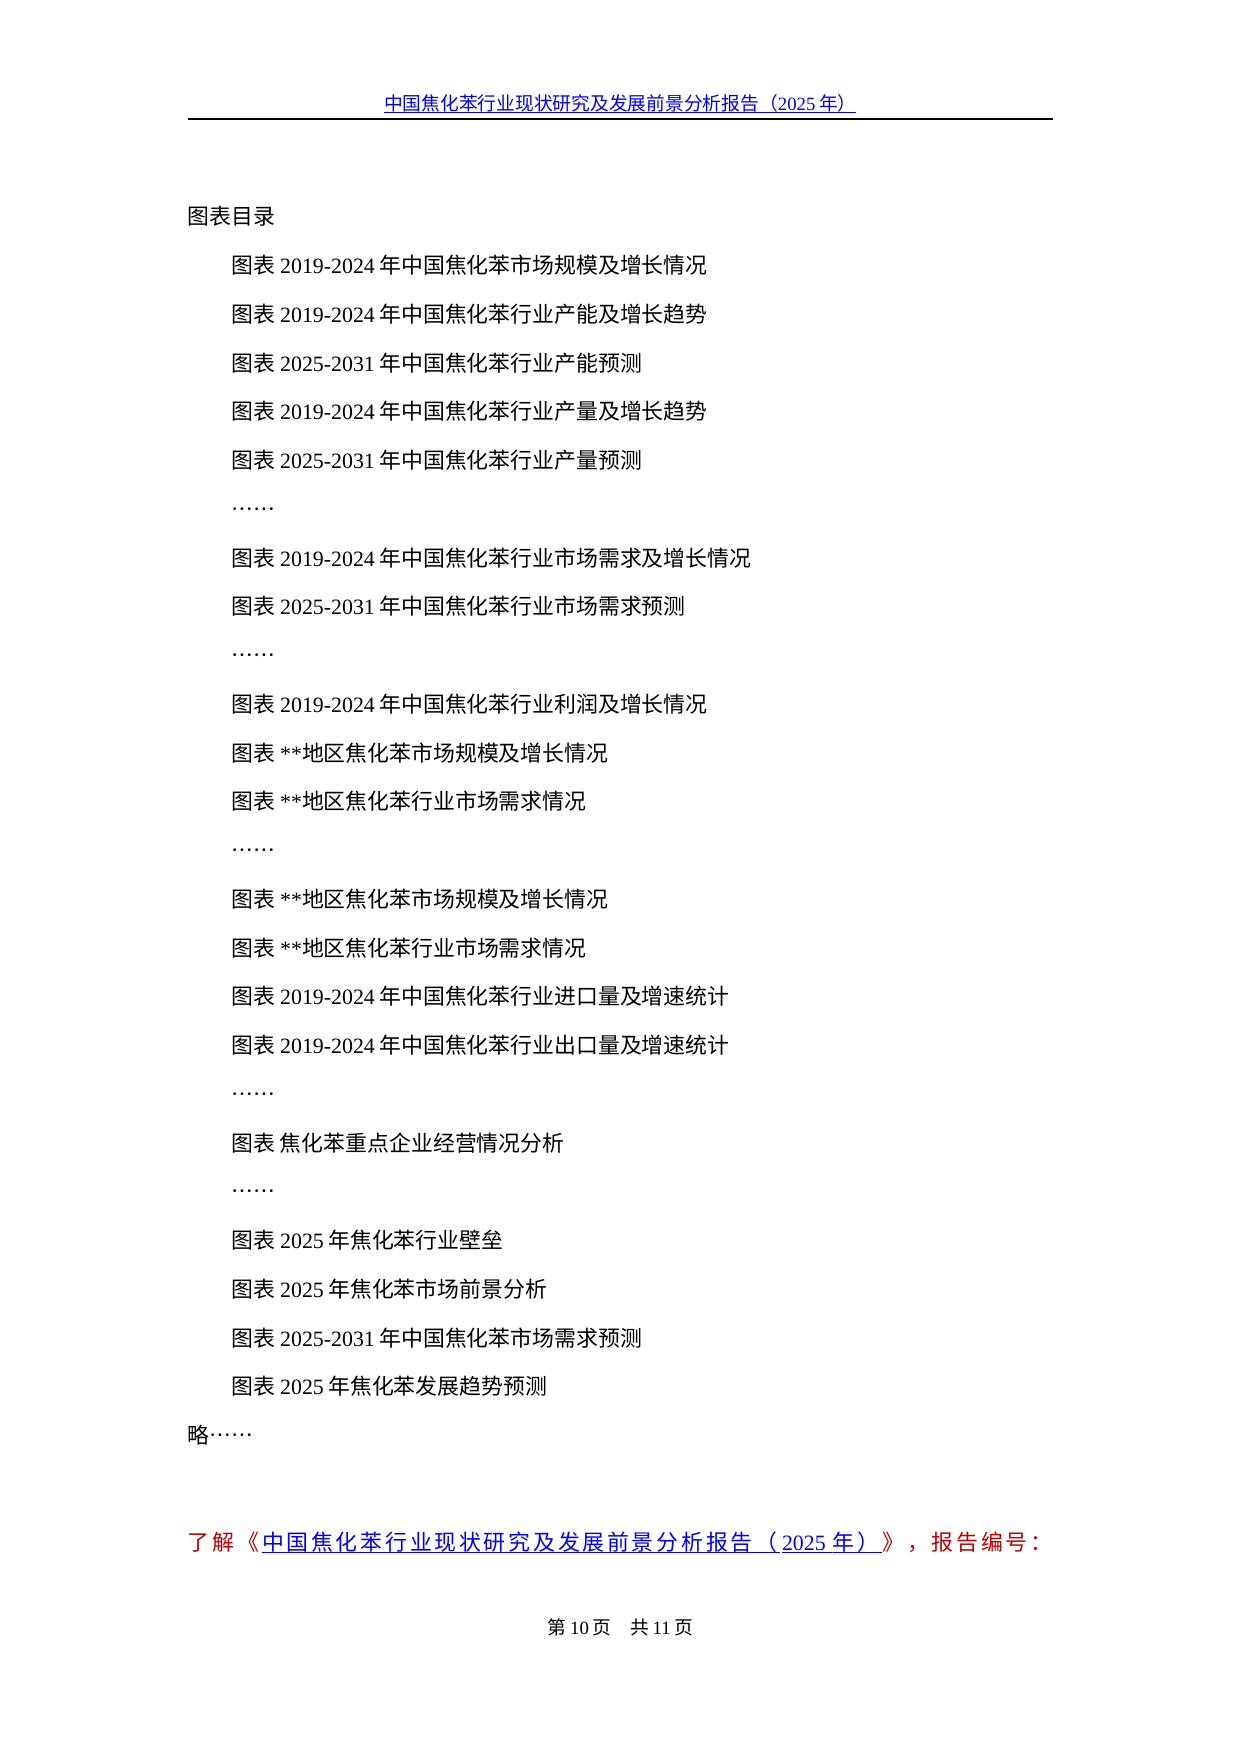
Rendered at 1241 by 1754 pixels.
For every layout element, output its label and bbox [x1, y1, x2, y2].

text [187, 150, 1053, 1450]
text [187, 1524, 1053, 1557]
